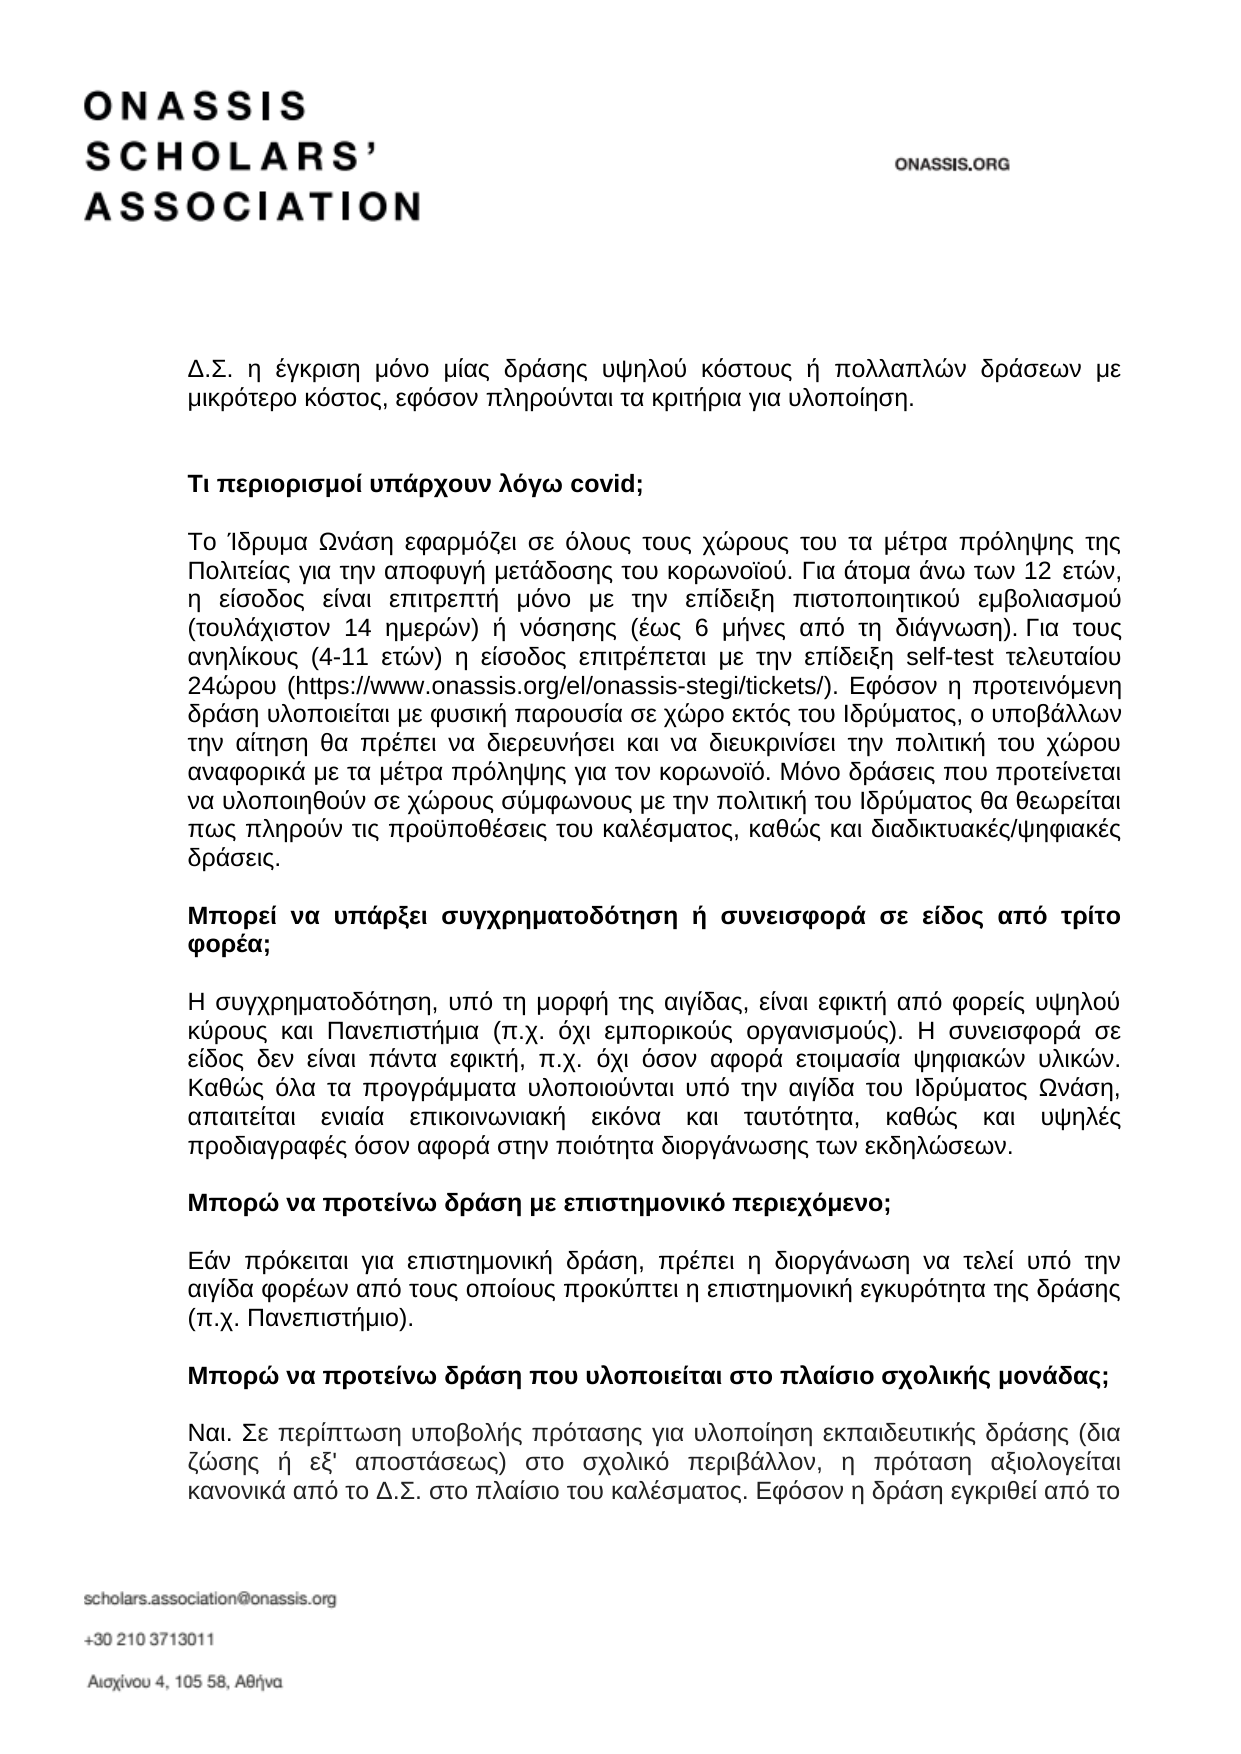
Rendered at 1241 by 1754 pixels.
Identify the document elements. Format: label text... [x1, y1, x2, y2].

text Μπορώ να προτείνω δράση με επιστημονικό περιεχόμενο; [187, 1188, 1122, 1217]
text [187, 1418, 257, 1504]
text Το Ίδρυμα Ωνάση εφαρμόζει σε όλους τους χώρους του τα μέτρα πρόληψης της Πολιτείας για την αποφυγή μετάδοσης του κορωνοϊού. Για άτομα άνω των 12 ετών, η είσοδος είναι επιτρεπτή μόνο με την επίδειξη πιστοποιητικού εμβολιασμού (τουλάχιστον 14 ημερών) ή νόσησης (έως 6 μήνες από τη διάγνωση). Για τους ανηλίκους (4-11 ετών) η είσοδος επιτρέπεται με την επίδειξη self-test τελευταίου 24ώρου (https://www.onassis.org/el/onassis-stegi/tickets/). Εφόσον η προτεινόμενη δράση υλοποιείται με φυσική παρουσία σε χώρο εκτός του Ιδρύματος, ο υποβάλλων την αίτηση θα πρέπει να διερευνήσει και να διευκρινίσει την πολιτική του χώρου αναφορικά με τα μέτρα πρόληψης για τον κορωνοϊό. Μόνο δράσεις που προτείνεται να υλοποιηθούν σε χώρους σύμφωνους με την πολιτική του Ιδρύματος θα θεωρείται πως πληρούν τις προϋποθέσεις του καλέσματος, καθώς και διαδικτυακές/ψηφιακές δράσεις. [187, 527, 1122, 872]
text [187, 354, 1122, 412]
text Μπορώ να προτείνω δράση που υλοποιείται στο πλαίσιο σχολικής μονάδας; [187, 1361, 1122, 1389]
text Η συγχρηματοδότηση, υπό τη μορφή της αιγίδας, είναι εφικτή από φορείς υψηλού κύρους και Πανεπιστήμια (π.χ. όχι εμπορικούς οργανισμούς). Η συνεισφορά σε είδος δεν είναι πάντα εφικτή, π.χ. όχι όσον αφορά ετοιμασία ψηφιακών υλικών. Καθώς όλα τα προγράμματα υλοποιούνται υπό την αιγίδα του Ιδρύματος Ωνάση, απαιτείται ενιαία επικοινωνιακή εικόνα και ταυτότητα, καθώς και υψηλές προδιαγραφές όσον αφορά στην ποιότητα διοργάνωσης των εκδηλώσεων. [187, 987, 1122, 1159]
text Μπορεί να υπάρξει συγχρηματοδότηση ή συνεισφορά σε είδος από τρίτο φορέα; [187, 901, 1122, 958]
text Εάν πρόκειται για επιστημονική δράση, πρέπει η διοργάνωση να τελεί υπό την αιγίδα φορέων από τους οποίους προκύπτει η επιστημονική εγκυρότητα της δράσης (π.χ. Πανεπιστήμιο). [187, 1246, 1122, 1332]
text Τι περιορισμοί υπάρχουν λόγω covid; [187, 469, 1122, 498]
